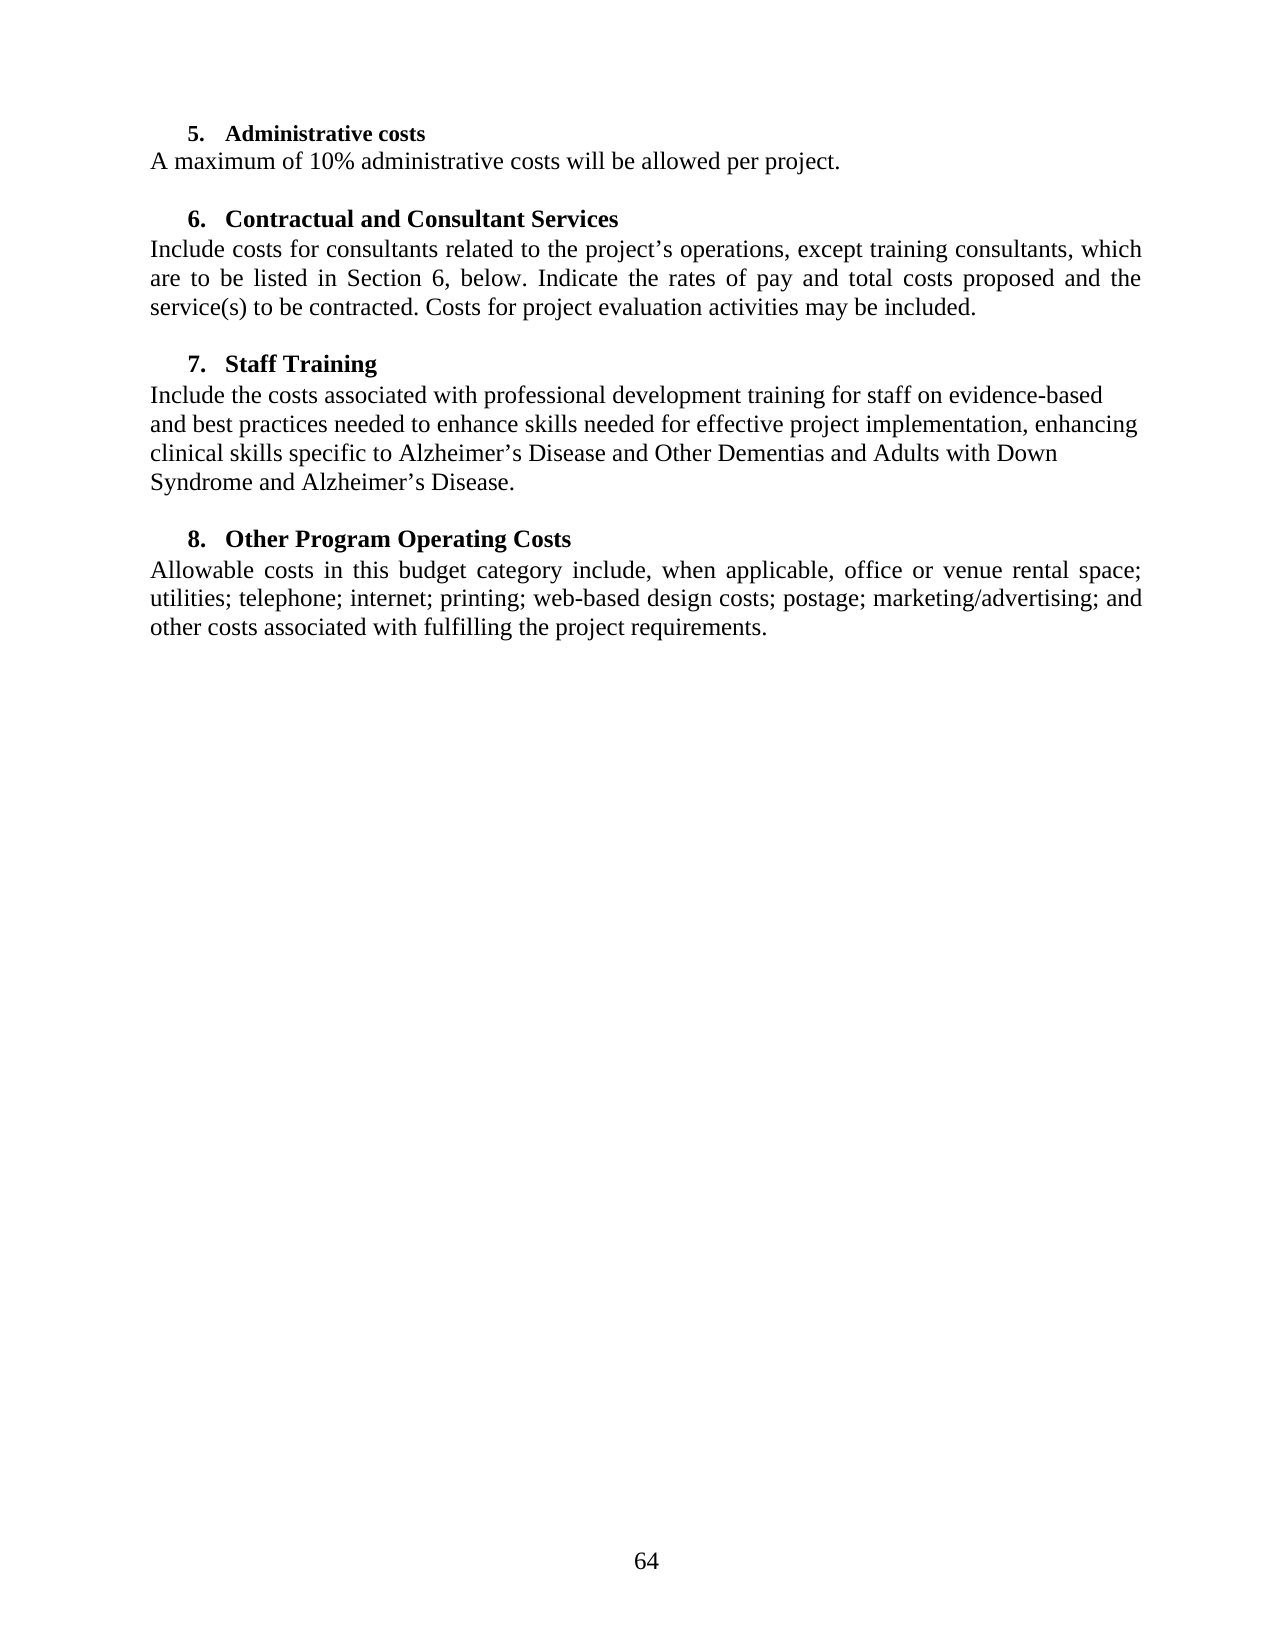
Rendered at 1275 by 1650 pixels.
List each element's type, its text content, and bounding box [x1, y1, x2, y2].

text A maximum of 10% administrative costs will be allowed per project. [150, 146, 1143, 175]
text 8. Other Program Operating Costs [150, 524, 1143, 553]
text Allowable costs in this budget category include, when applicable, office or venue rental space; utilities; telephone; internet; printing; web-based design costs; postage; marketing/advertising; and other costs associated with fulfilling the project requirements. [150, 555, 1143, 641]
text Include the costs associated with professional development training for staff on evidence-based and best practices needed to enhance skills needed for effective project implementation, enhancing clinical skills specific to Alzheimer’s Disease and Other Dementias and Adults with Down Syndrome and Alzheimer’s Disease. [150, 380, 1143, 495]
text 7. Staff Training [150, 349, 1143, 378]
text Include costs for consultants related to the project’s operations, except training consultants, which are to be listed in Section 6, below. Indicate the rates of pay and total costs proposed and the service(s) to be contracted. Costs for project evaluation activities may be included. [150, 234, 1143, 321]
text 6. Contractual and Consultant Services [150, 204, 1143, 233]
list Administrative costs [187, 120, 1143, 146]
